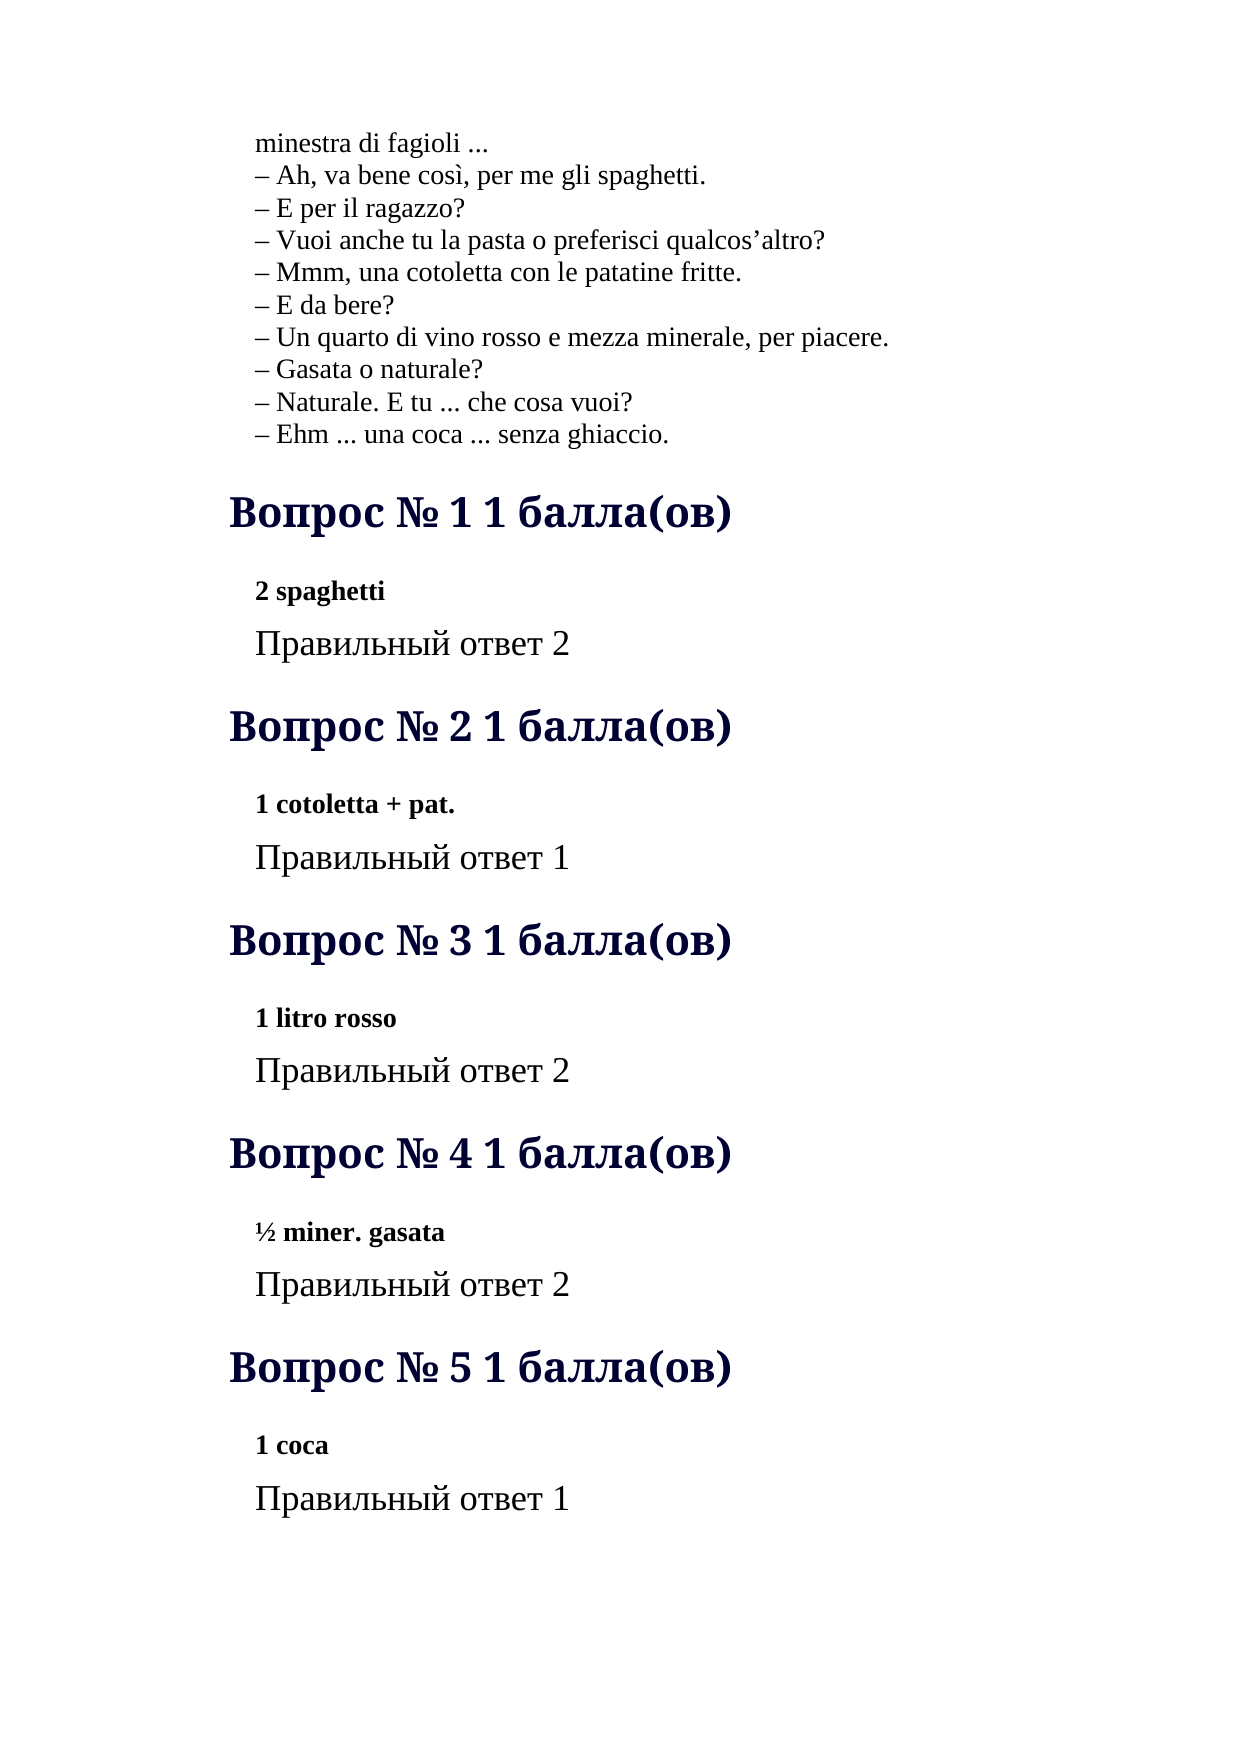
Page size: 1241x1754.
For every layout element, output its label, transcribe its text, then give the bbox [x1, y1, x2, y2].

table_cell Правильный ответ 1 [177, 1468, 1152, 1526]
table_cell Вопрос № 3 1 балла(ов) [177, 885, 1152, 993]
table_cell 1 cotoletta + pat. [177, 780, 1152, 827]
table_cell Правильный ответ 2 [177, 614, 1152, 671]
table_cell ½ miner. gasata [177, 1207, 1152, 1255]
table_cell Правильный ответ 2 [177, 1041, 1152, 1098]
table_cell Правильный ответ 2 [177, 1255, 1152, 1312]
table_cell Вопрос № 4 1 балла(ов) [177, 1099, 1152, 1207]
table_cell 2 spaghetti [177, 566, 1152, 614]
table_cell Правильный ответ 1 [177, 828, 1152, 885]
table_cell Вопрос № 2 1 балла(ов) [177, 671, 1152, 779]
table_cell Вопрос № 5 1 балла(ов) [177, 1312, 1152, 1421]
table_cell 1 coca [177, 1421, 1152, 1468]
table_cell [177, 118, 1152, 457]
table_cell Вопрос № 1 1 балла(ов) [177, 458, 1152, 566]
table_cell 1 litro rosso [177, 993, 1152, 1041]
